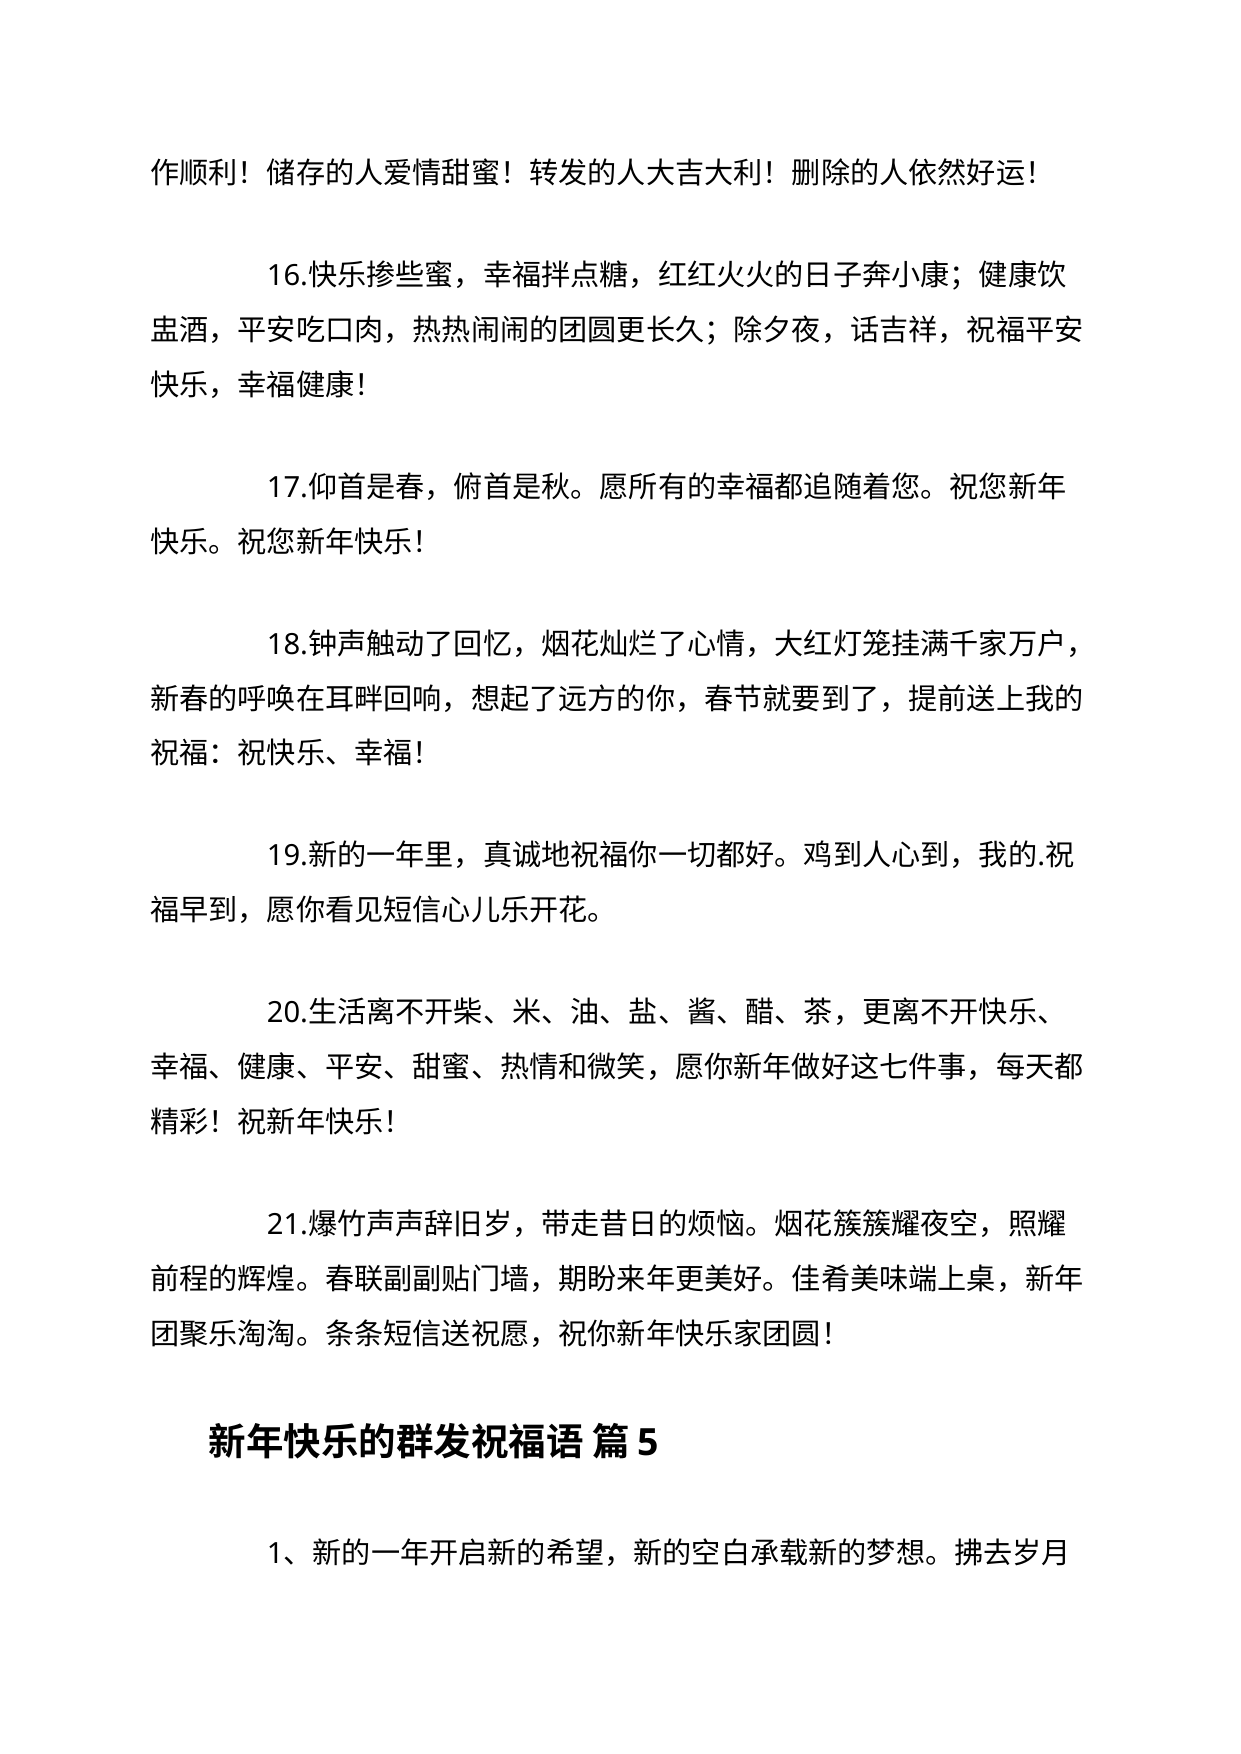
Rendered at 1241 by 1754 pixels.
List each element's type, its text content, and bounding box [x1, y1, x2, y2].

text 新年快乐的群发祝福语 篇5 [150, 1412, 1090, 1466]
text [150, 150, 1090, 192]
text 19.新的一年里，真诚地祝福你一切都好。鸡到人心到，我的.祝福早到，愿你看见短信心儿乐开花。 [150, 832, 1090, 929]
text 18.钟声触动了回忆，烟花灿烂了心情，大红灯笼挂满千家万户，新春的呼唤在耳畔回响，想起了远方的你，春节就要到了，提前送上我的祝福：祝快乐、幸福！ [150, 620, 1090, 772]
text 17.仰首是春，俯首是秋。愿所有的幸福都追随着您。祝您新年快乐。祝您新年快乐！ [150, 463, 1090, 561]
text 16.快乐掺些蜜，幸福拌点糖，红红火火的日子奔小康；健康饮盅酒，平安吃口肉，热热闹闹的团圆更长久；除夕夜，话吉祥，祝福平安快乐，幸福健康！ [150, 252, 1090, 404]
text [150, 1529, 1090, 1572]
text 20.生活离不开柴、米、油、盐、酱、醋、茶，更离不开快乐、幸福、健康、平安、甜蜜、热情和微笑，愿你新年做好这七件事，每天都精彩！祝新年快乐！ [150, 989, 1090, 1141]
text 21.爆竹声声辞旧岁，带走昔日的烦恼。烟花簇簇耀夜空，照耀前程的辉煌。春联副副贴门墙，期盼来年更美好。佳肴美味端上桌，新年团聚乐淘淘。条条短信送祝愿，祝你新年快乐家团圆！ [150, 1200, 1090, 1352]
